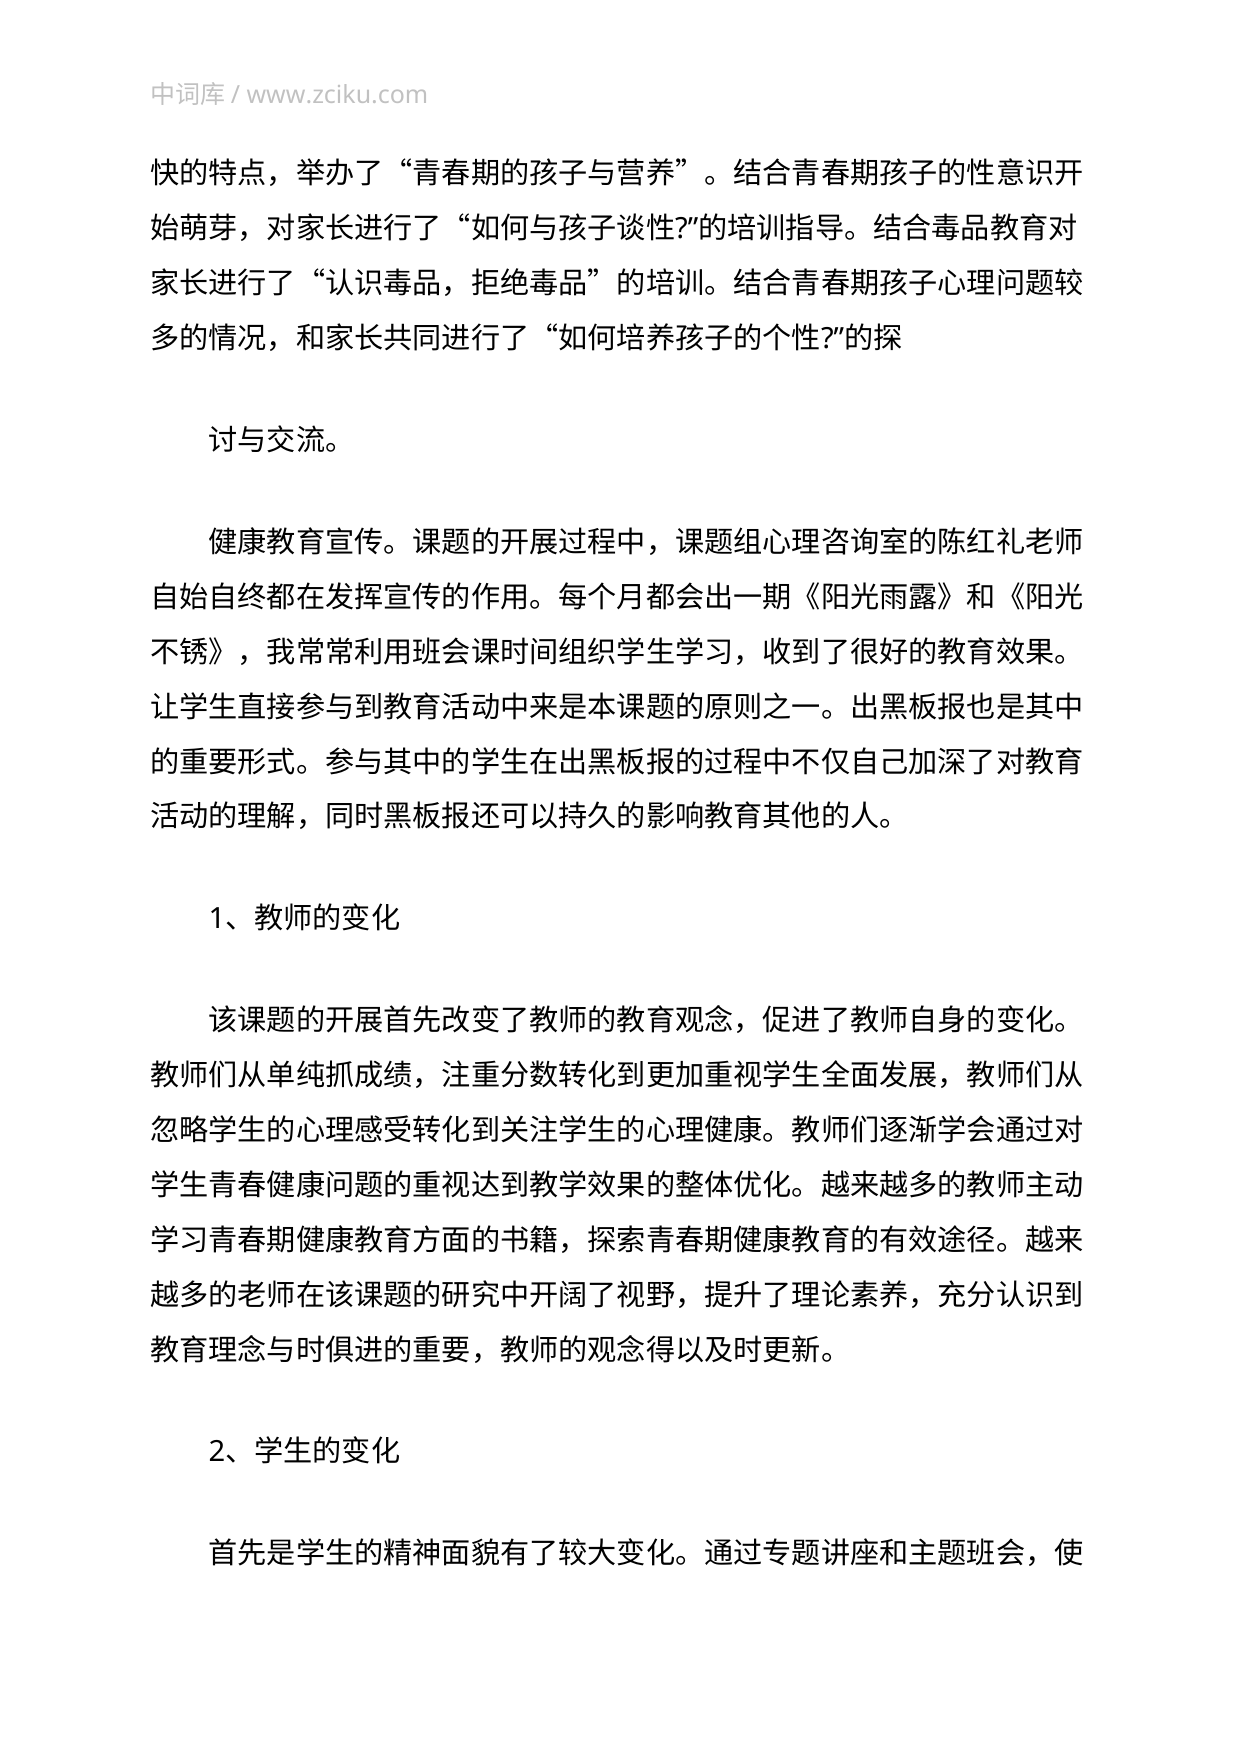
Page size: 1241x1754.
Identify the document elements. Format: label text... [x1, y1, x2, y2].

text 1、教师的变化 [150, 895, 1090, 937]
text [150, 1530, 1090, 1572]
text 该课题的开展首先改变了教师的教育观念，促进了教师自身的变化。教师们从单纯抓成绩，注重分数转化到更加重视学生全面发展，教师们从忽略学生的心理感受转化到关注学生的心理健康。教师们逐渐学会通过对学生青春健康问题的重视达到教学效果的整体优化。越来越多的教师主动学习青春期健康教育方面的书籍，探索青春期健康教育的有效途径。越来越多的老师在该课题的研究中开阔了视野，提升了理论素养，充分认识到教育理念与时俱进的重要，教师的观念得以及时更新。 [150, 997, 1090, 1368]
text 健康教育宣传。课题的开展过程中，课题组心理咨询室的陈红礼老师自始自终都在发挥宣传的作用。每个月都会出一期《阳光雨露》和《阳光不锈》，我常常利用班会课时间组织学生学习，收到了很好的教育效果。让学生直接参与到教育活动中来是本课题的原则之一。出黑板报也是其中的重要形式。参与其中的学生在出黑板报的过程中不仅自己加深了对教育活动的理解，同时黑板报还可以持久的影响教育其他的人。 [150, 518, 1090, 835]
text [150, 150, 1090, 357]
text 讨与交流。 [150, 417, 1090, 459]
text 2、学生的变化 [150, 1428, 1090, 1470]
